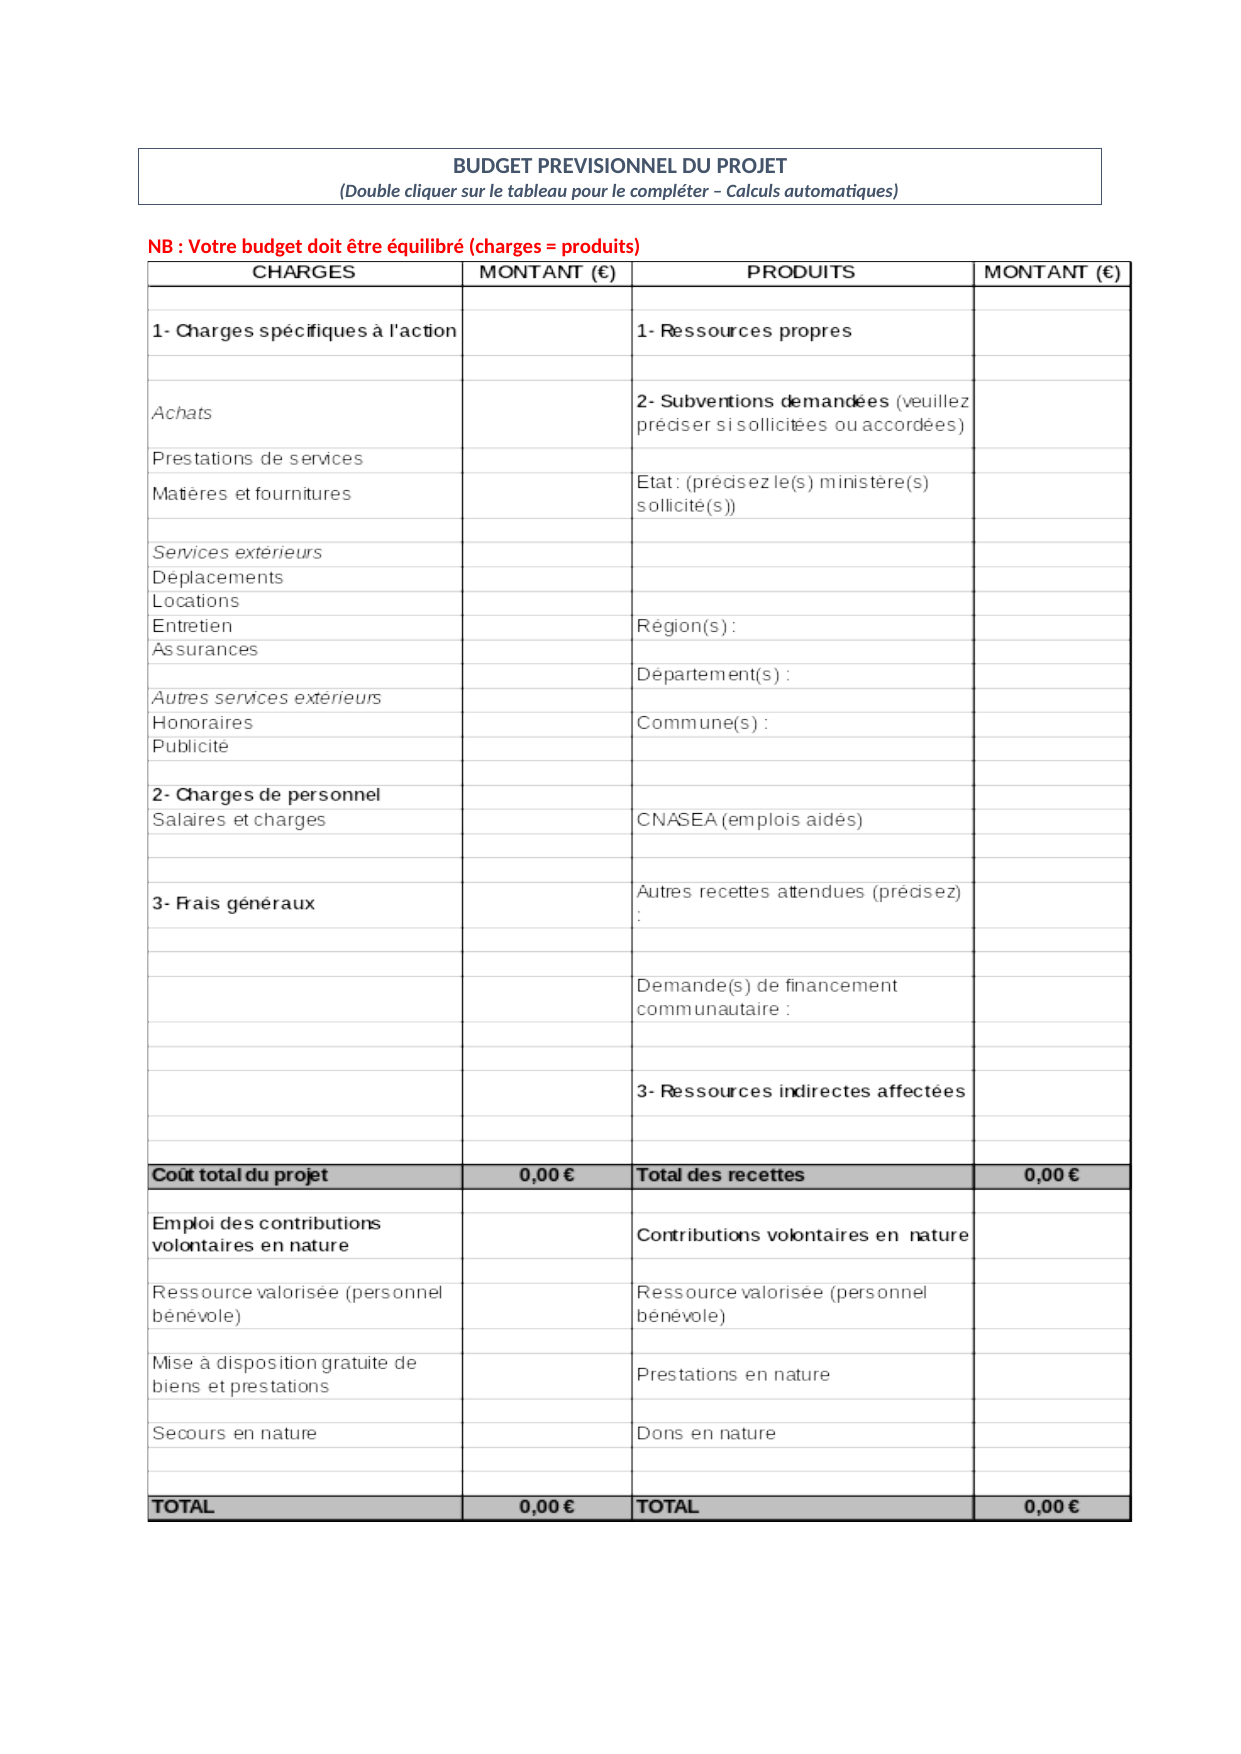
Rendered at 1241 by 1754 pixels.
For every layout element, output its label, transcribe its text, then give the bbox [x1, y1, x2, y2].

subtitle BUDGET PREVISIONNEL DU PROJET [139, 149, 1101, 176]
subtitle (Double cliquer sur le tableau pour le compléter – Calculs automatiques) [139, 176, 1101, 204]
text NB : Votre budget doit être équilibré (charges = produits) [148, 233, 1093, 258]
